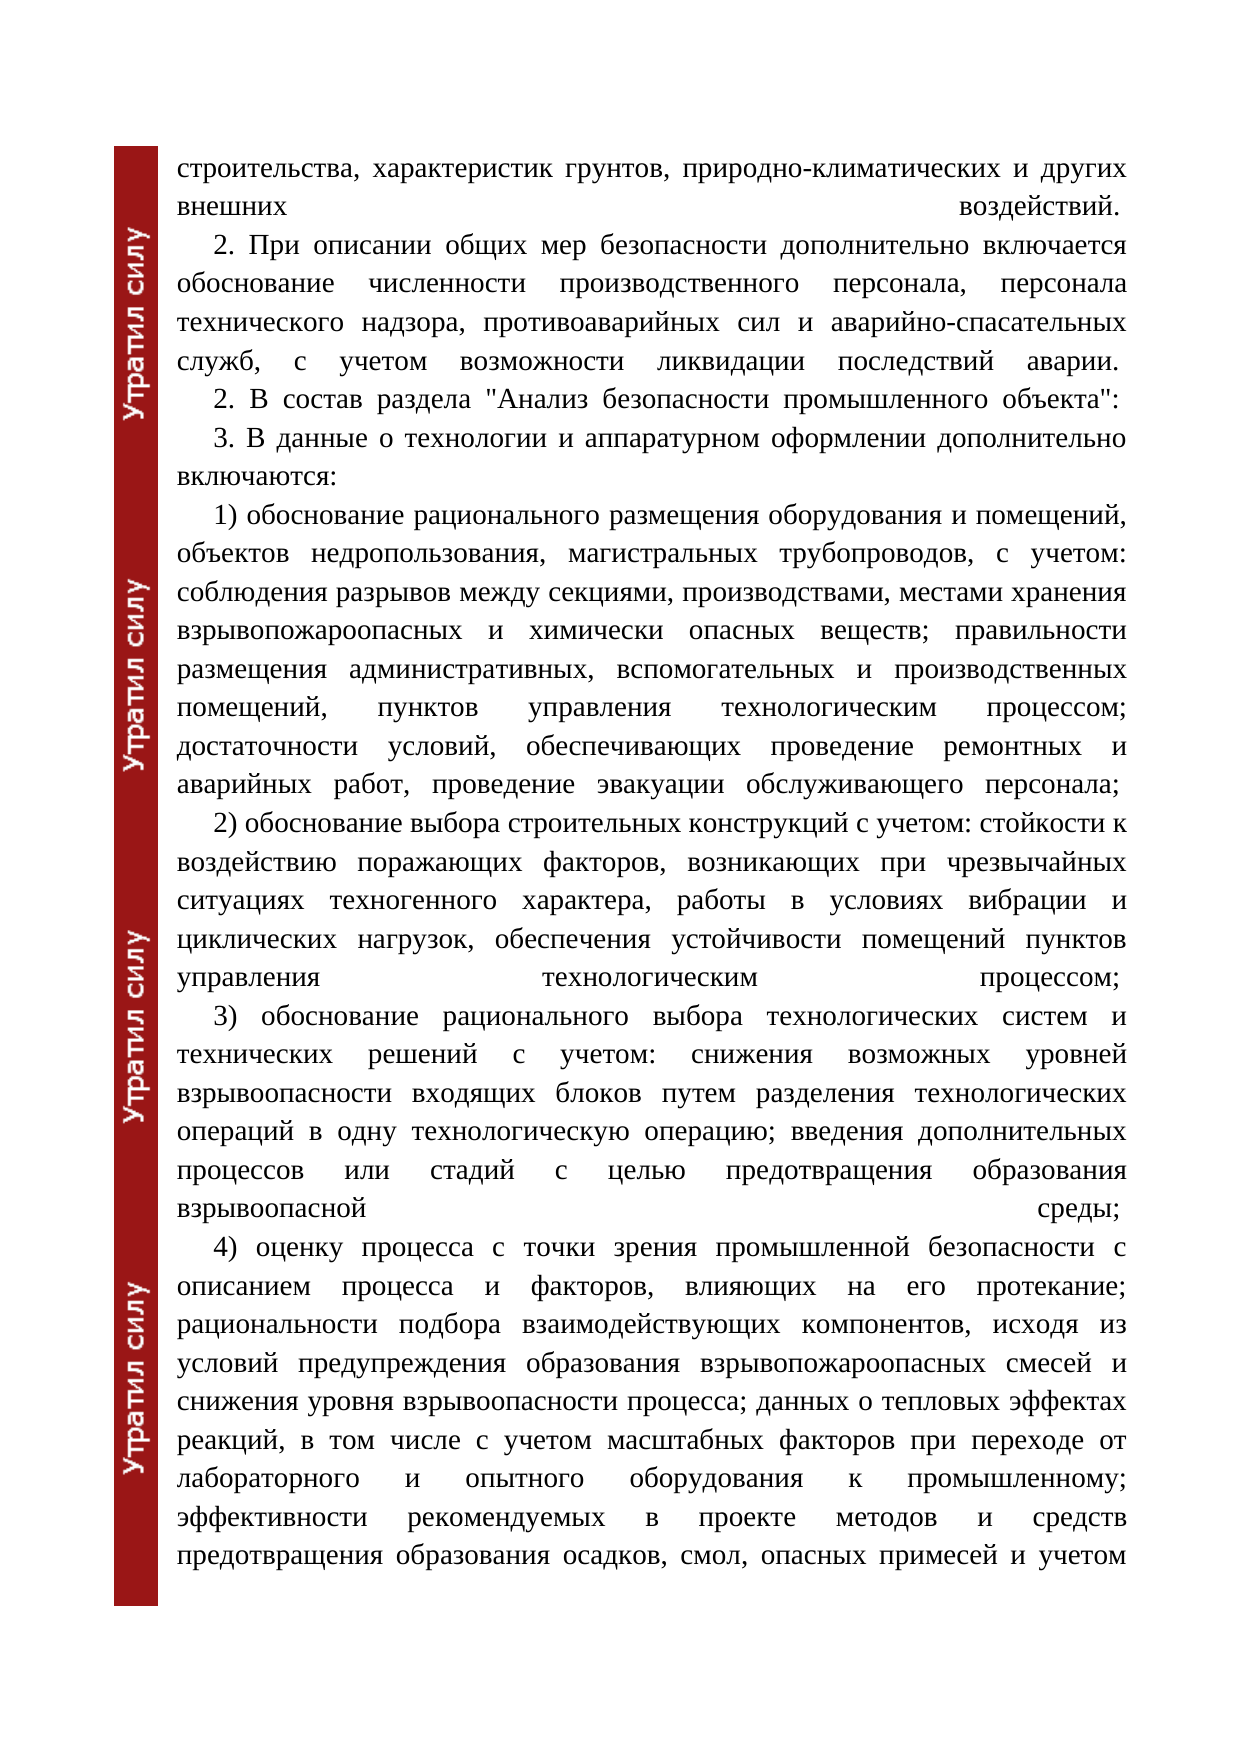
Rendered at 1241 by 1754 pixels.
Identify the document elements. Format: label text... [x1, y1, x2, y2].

picture [114, 1571, 158, 1606]
picture [114, 146, 158, 150]
